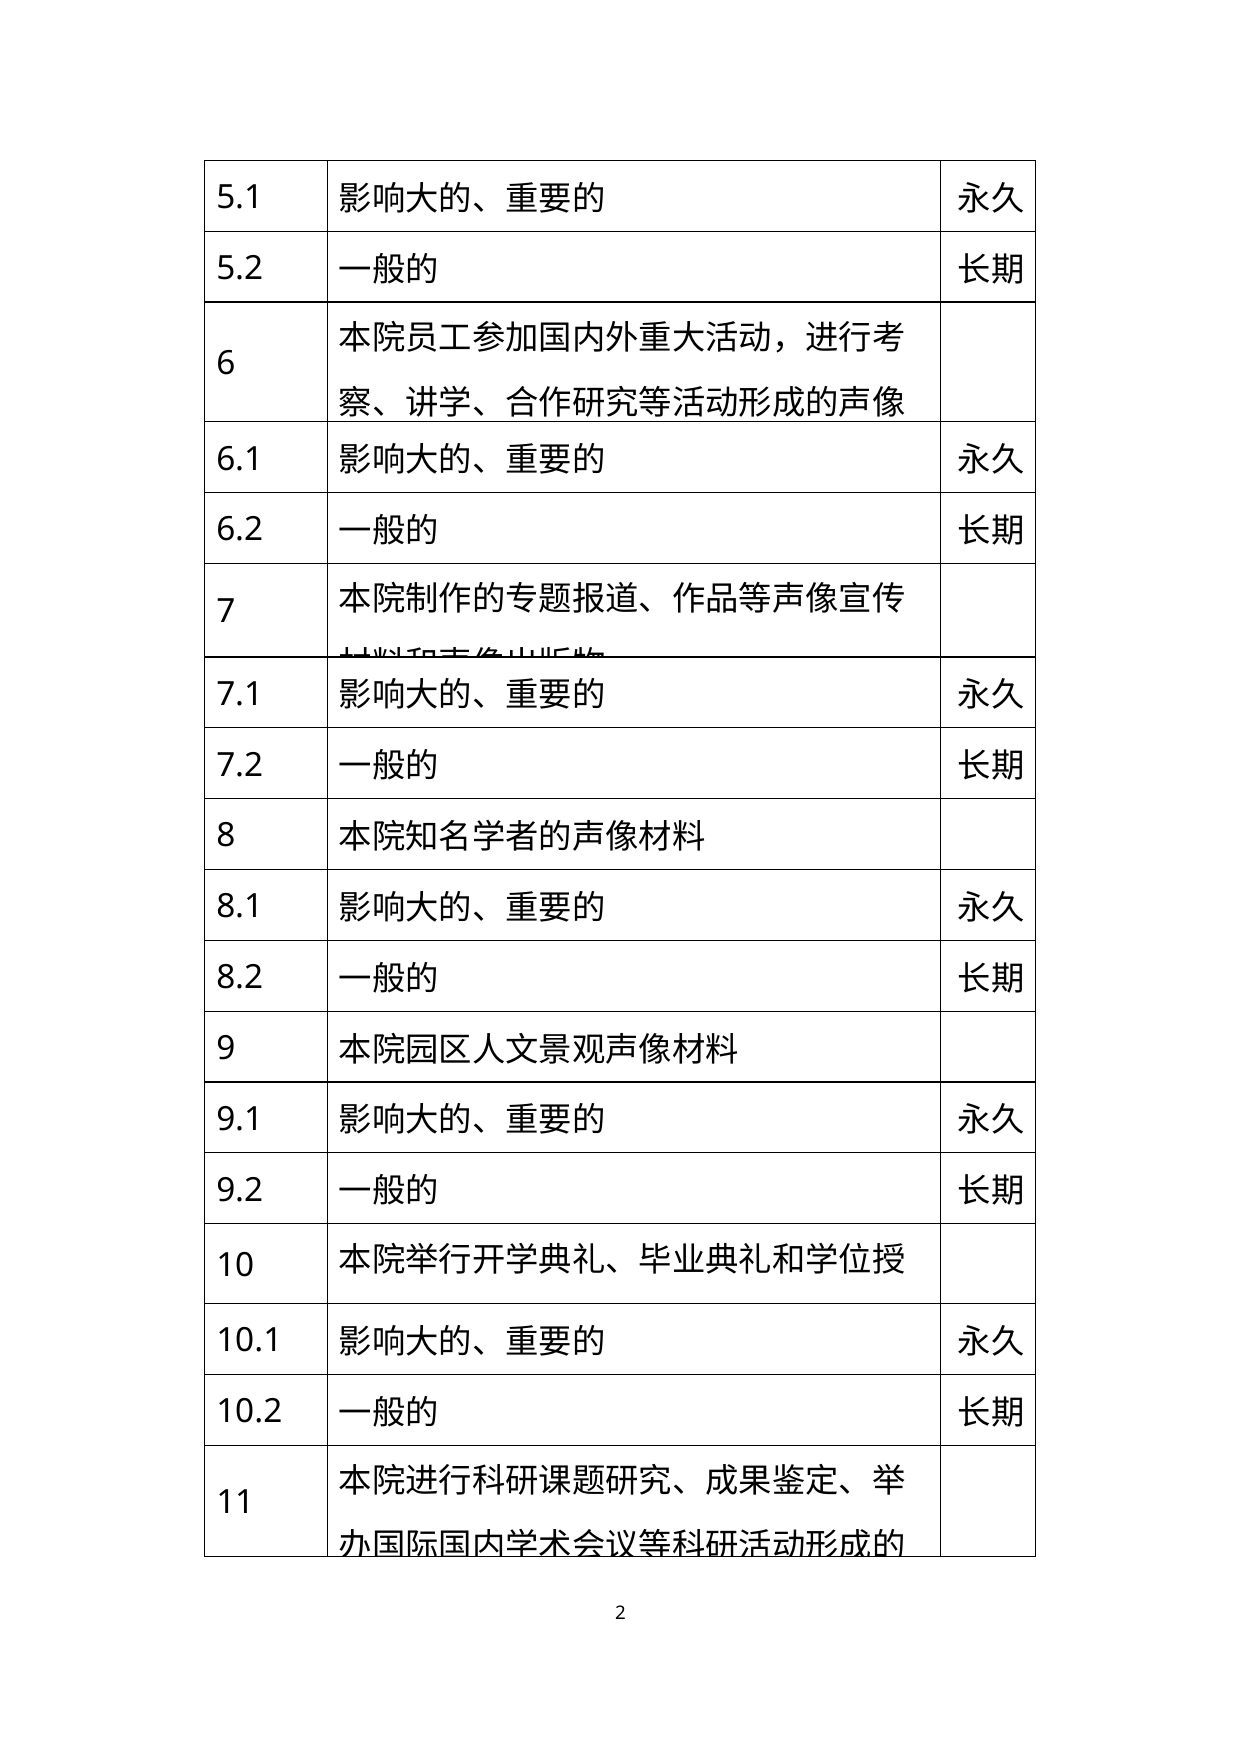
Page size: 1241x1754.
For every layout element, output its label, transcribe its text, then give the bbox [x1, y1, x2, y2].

table_cell 6.2 [205, 493, 327, 563]
table_cell 6 [205, 303, 327, 421]
table_cell 永久 [941, 658, 1035, 727]
table_cell [941, 1446, 1035, 1556]
table_cell 影响大的、重要的 [328, 870, 940, 940]
table_cell 本院进行科研课题研究、成果鉴定、举办国际国内学术会议等科研活动形成的声像材料 [328, 1446, 940, 1556]
table_cell 本院知名学者的声像材料 [328, 799, 940, 869]
table_cell 永久 [941, 422, 1035, 492]
table_cell 一般的 [328, 1153, 940, 1223]
table_cell 5.2 [205, 232, 327, 301]
table_cell [941, 799, 1035, 869]
table_cell 一般的 [328, 728, 940, 798]
table_cell 9.2 [205, 1153, 327, 1223]
table_cell 影响大的、重要的 [328, 161, 940, 231]
table_cell 一般的 [328, 232, 940, 301]
table_cell 影响大的、重要的 [328, 1083, 940, 1152]
table_cell 本院园区人文景观声像材料 [328, 1012, 940, 1081]
table_cell 10.1 [205, 1304, 327, 1374]
table_cell 5.1 [205, 161, 327, 231]
table_cell 一般的 [328, 493, 940, 563]
table_cell 影响大的、重要的 [328, 1304, 940, 1374]
table_cell 7 [205, 564, 327, 656]
table_cell 长期 [941, 1153, 1035, 1223]
table_cell 长期 [941, 1375, 1035, 1444]
table_cell 长期 [941, 941, 1035, 1011]
table_cell [941, 1224, 1035, 1303]
table_cell [941, 303, 1035, 421]
table_cell 永久 [941, 1083, 1035, 1152]
table_cell 长期 [941, 728, 1035, 798]
table_cell 9.1 [205, 1083, 327, 1152]
table_cell 8 [205, 799, 327, 869]
table_cell 本院举行开学典礼、毕业典礼和学位授予仪式形成的声像材料 [328, 1224, 940, 1303]
table_cell 影响大的、重要的 [328, 422, 940, 492]
table_cell 永久 [941, 161, 1035, 231]
table_cell 7.2 [205, 728, 327, 798]
table_cell 6.1 [205, 422, 327, 492]
table_cell 10 [205, 1224, 327, 1303]
table_cell 8.1 [205, 870, 327, 940]
table_cell 11 [205, 1446, 327, 1556]
table_cell 一般的 [328, 941, 940, 1011]
table_cell 9 [205, 1012, 327, 1081]
table_cell [941, 1012, 1035, 1081]
table_cell 8.2 [205, 941, 327, 1011]
table_cell 7.1 [205, 658, 327, 727]
table_cell 永久 [941, 870, 1035, 940]
table_cell 10.2 [205, 1375, 327, 1444]
table_cell 本院员工参加国内外重大活动，进行考察、讲学、合作研究等活动形成的声像材料 [328, 303, 940, 421]
table_cell 本院制作的专题报道、作品等声像宣传材料和声像出版物 [328, 564, 940, 656]
table_cell [941, 564, 1035, 656]
table_cell 永久 [941, 1304, 1035, 1374]
table_cell 一般的 [328, 1375, 940, 1444]
table_cell 长期 [941, 232, 1035, 301]
table_cell 长期 [941, 493, 1035, 563]
table_cell 影响大的、重要的 [328, 658, 940, 727]
